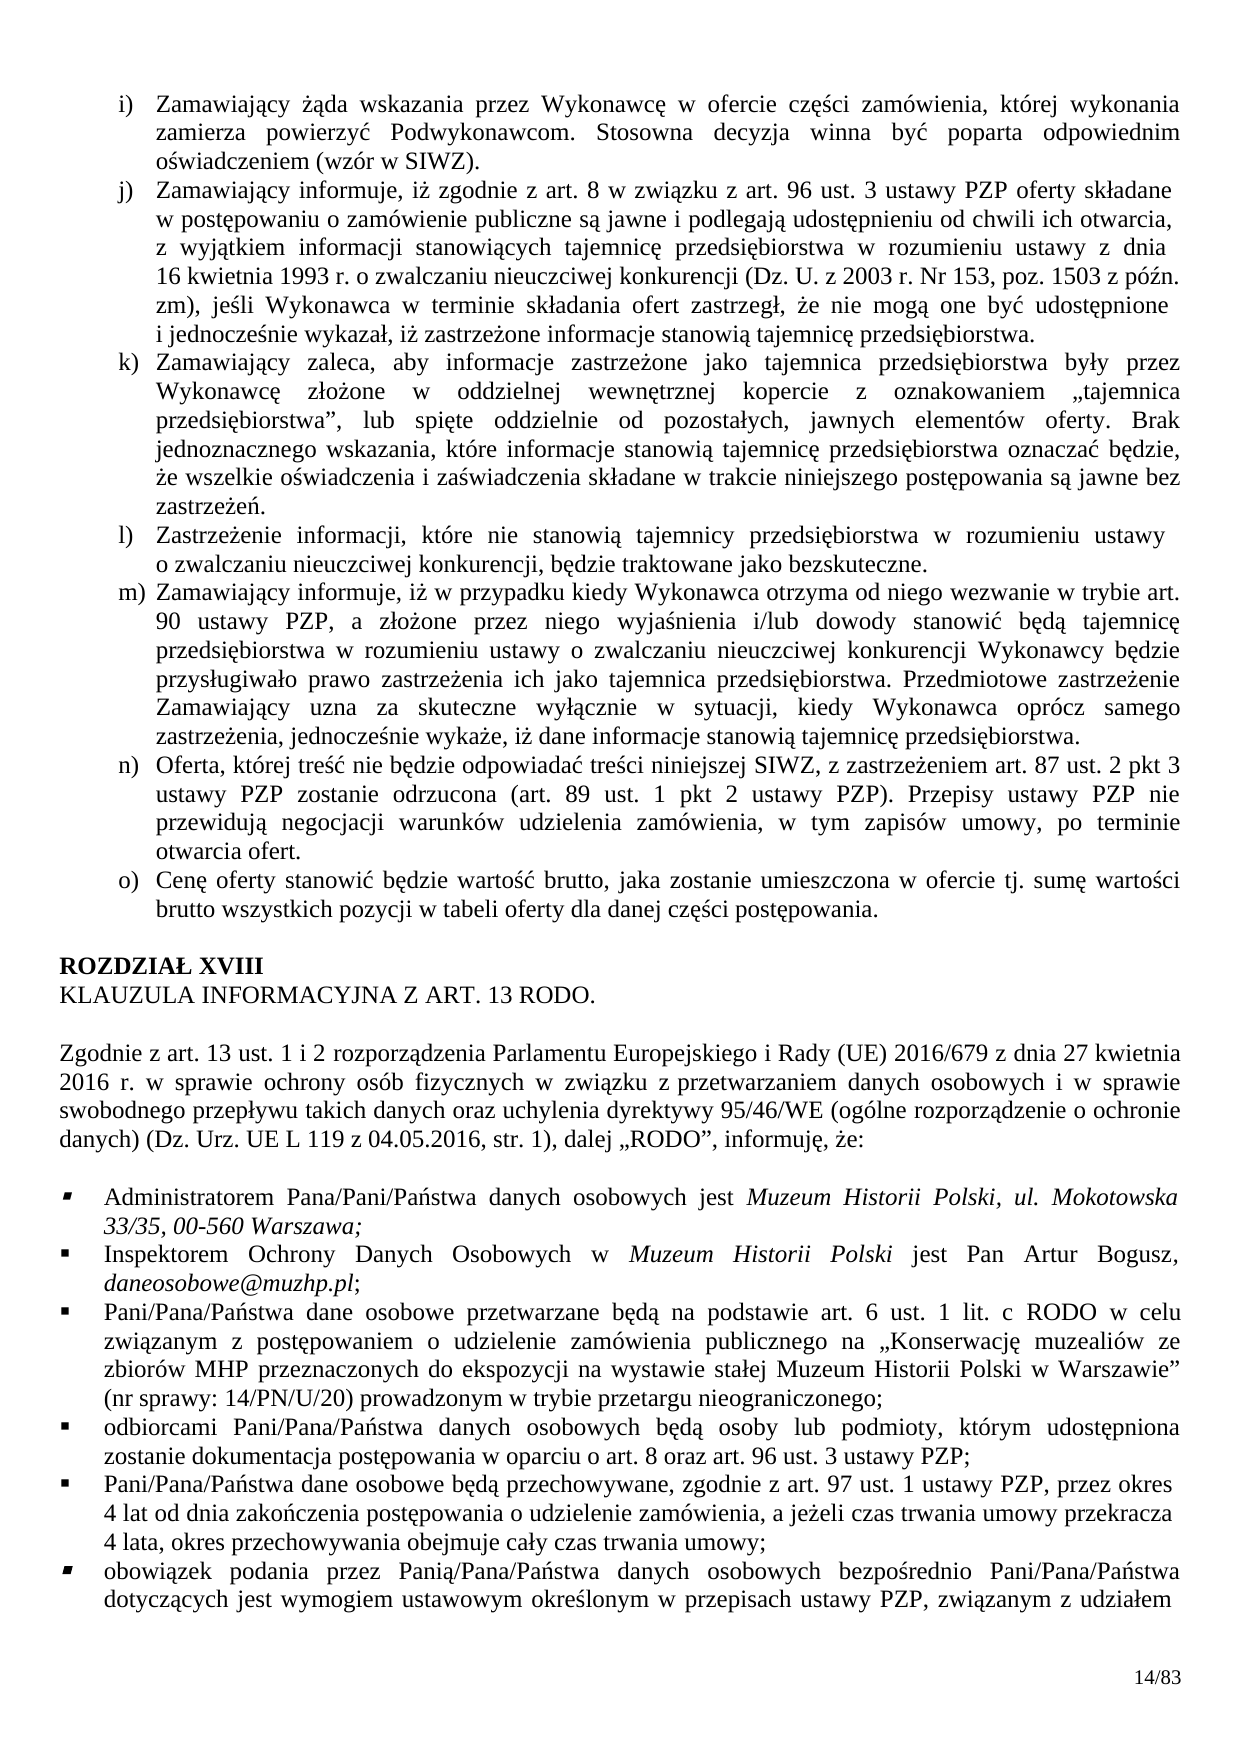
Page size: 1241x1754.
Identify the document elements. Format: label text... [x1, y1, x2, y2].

list Inspektorem Ochrony Danych Osobowych w Muzeum Historii Polski jest Pan Artur Bogusz, daneosobowe@muzhp.pl; [59, 1239, 1181, 1297]
list Zastrzeżenie informacji, które nie stanowią tajemnicy przedsiębiorstwa w rozumieniu ustawy o zwalczaniu nieuczciwej konkurencji, będzie traktowane jako bezskuteczne. [118, 520, 1181, 577]
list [59, 1556, 1181, 1613]
text Zgodnie z art. 13 ust. 1 i 2 rozporządzenia Parlamentu Europejskiego i Rady (UE) 2016/679 z dnia 27 kwietnia 2016 r. w sprawie ochrony osób fizycznych w związku z przetwarzaniem danych osobowych i w sprawie swobodnego przepływu takich danych oraz uchylenia dyrektywy 95/46/WE (ogólne rozporządzenie o ochronie danych) (Dz. Urz. UE L 119 z 04.05.2016, str. 1), dalej „RODO”, informuję, że: [59, 1038, 1181, 1153]
list Pani/Pana/Państwa dane osobowe będą przechowywane, zgodnie z art. 97 ust. 1 ustawy PZP, przez okres 4 lat od dnia zakończenia postępowania o udzielenie zamówienia, a jeżeli czas trwania umowy przekracza 4 lata, okres przechowywania obejmuje cały czas trwania umowy; [59, 1469, 1181, 1556]
text KLAUZULA INFORMACYJNA Z ART. 13 RODO. [59, 980, 1181, 1009]
list Zamawiający zaleca, aby informacje zastrzeżone jako tajemnica przedsiębiorstwa były przez Wykonawcę złożone w oddzielnej wewnętrznej kopercie z oznakowaniem „tajemnica przedsiębiorstwa”, lub spięte oddzielnie od pozostałych, jawnych elementów oferty. Brak jednoznacznego wskazania, które informacje stanowią tajemnicę przedsiębiorstwa oznaczać będzie, że wszelkie oświadczenia i zaświadczenia składane w trakcie niniejszego postępowania są jawne bez zastrzeżeń. [118, 347, 1181, 520]
text ROZDZIAŁ XVIII [59, 951, 1181, 980]
list Zamawiający informuje, iż zgodnie z art. 8 w związku z art. 96 ust. 3 ustawy PZP oferty składane w postępowaniu o zamówienie publiczne są jawne i podlegają udostępnieniu od chwili ich otwarcia, z wyjątkiem informacji stanowiących tajemnicę przedsiębiorstwa w rozumieniu ustawy z dnia 16 kwietnia 1993 r. o zwalczaniu nieuczciwej konkurencji (Dz. U. z 2003 r. Nr 153, poz. 1503 z późn. zm), jeśli Wykonawca w terminie składania ofert zastrzegł, że nie mogą one być udostępnione i jednocześnie wykazał, iż zastrzeżone informacje stanowią tajemnicę przedsiębiorstwa. [118, 175, 1181, 347]
list Cenę oferty stanowić będzie wartość brutto, jaka zostanie umieszczona w ofercie tj. sumę wartości brutto wszystkich pozycji w tabeli oferty dla danej części postępowania. [118, 865, 1181, 922]
list Oferta, której treść nie będzie odpowiadać treści niniejszej SIWZ, z zastrzeżeniem art. 87 ust. 2 pkt 3 ustawy PZP zostanie odrzucona (art. 89 ust. 1 pkt 2 ustawy PZP). Przepisy ustawy PZP nie przewidują negocjacji warunków udzielenia zamówienia, w tym zapisów umowy, po terminie otwarcia ofert. [118, 750, 1181, 865]
list Pani/Pana/Państwa dane osobowe przetwarzane będą na podstawie art. 6 ust. 1 lit. c RODO w celu związanym z postępowaniem o udzielenie zamówienia publicznego na „Konserwację muzealiów ze zbiorów MHP przeznaczonych do ekspozycji na wystawie stałej Muzeum Historii Polski w Warszawie” (nr sprawy: 14/PN/U/20) prowadzonym w trybie przetargu nieograniczonego; [59, 1297, 1181, 1412]
list odbiorcami Pani/Pana/Państwa danych osobowych będą osoby lub podmioty, którym udostępniona zostanie dokumentacja postępowania w oparciu o art. 8 oraz art. 96 ust. 3 ustawy PZP; [59, 1412, 1181, 1469]
list Administratorem Pana/Pani/Państwa danych osobowych jest Muzeum Historii Polski, ul. Mokotowska 33/35, 00-560 Warszawa; [59, 1182, 1181, 1239]
list Zamawiający informuje, iż w przypadku kiedy Wykonawca otrzyma od niego wezwanie w trybie art. 90 ustawy PZP, a złożone przez niego wyjaśnienia i/lub dowody stanowić będą tajemnicę przedsiębiorstwa w rozumieniu ustawy o zwalczaniu nieuczciwej konkurencji Wykonawcy będzie przysługiwało prawo zastrzeżenia ich jako tajemnica przedsiębiorstwa. Przedmiotowe zastrzeżenie Zamawiający uzna za skuteczne wyłącznie w sytuacji, kiedy Wykonawca oprócz samego zastrzeżenia, jednocześnie wykaże, iż dane informacje stanowią tajemnicę przedsiębiorstwa. [118, 577, 1181, 750]
list Zamawiający żąda wskazania przez Wykonawcę w ofercie części zamówienia, której wykonania zamierza powierzyć Podwykonawcom. Stosowna decyzja winna być poparta odpowiednim oświadczeniem (wzór w SIWZ). [118, 89, 1181, 175]
